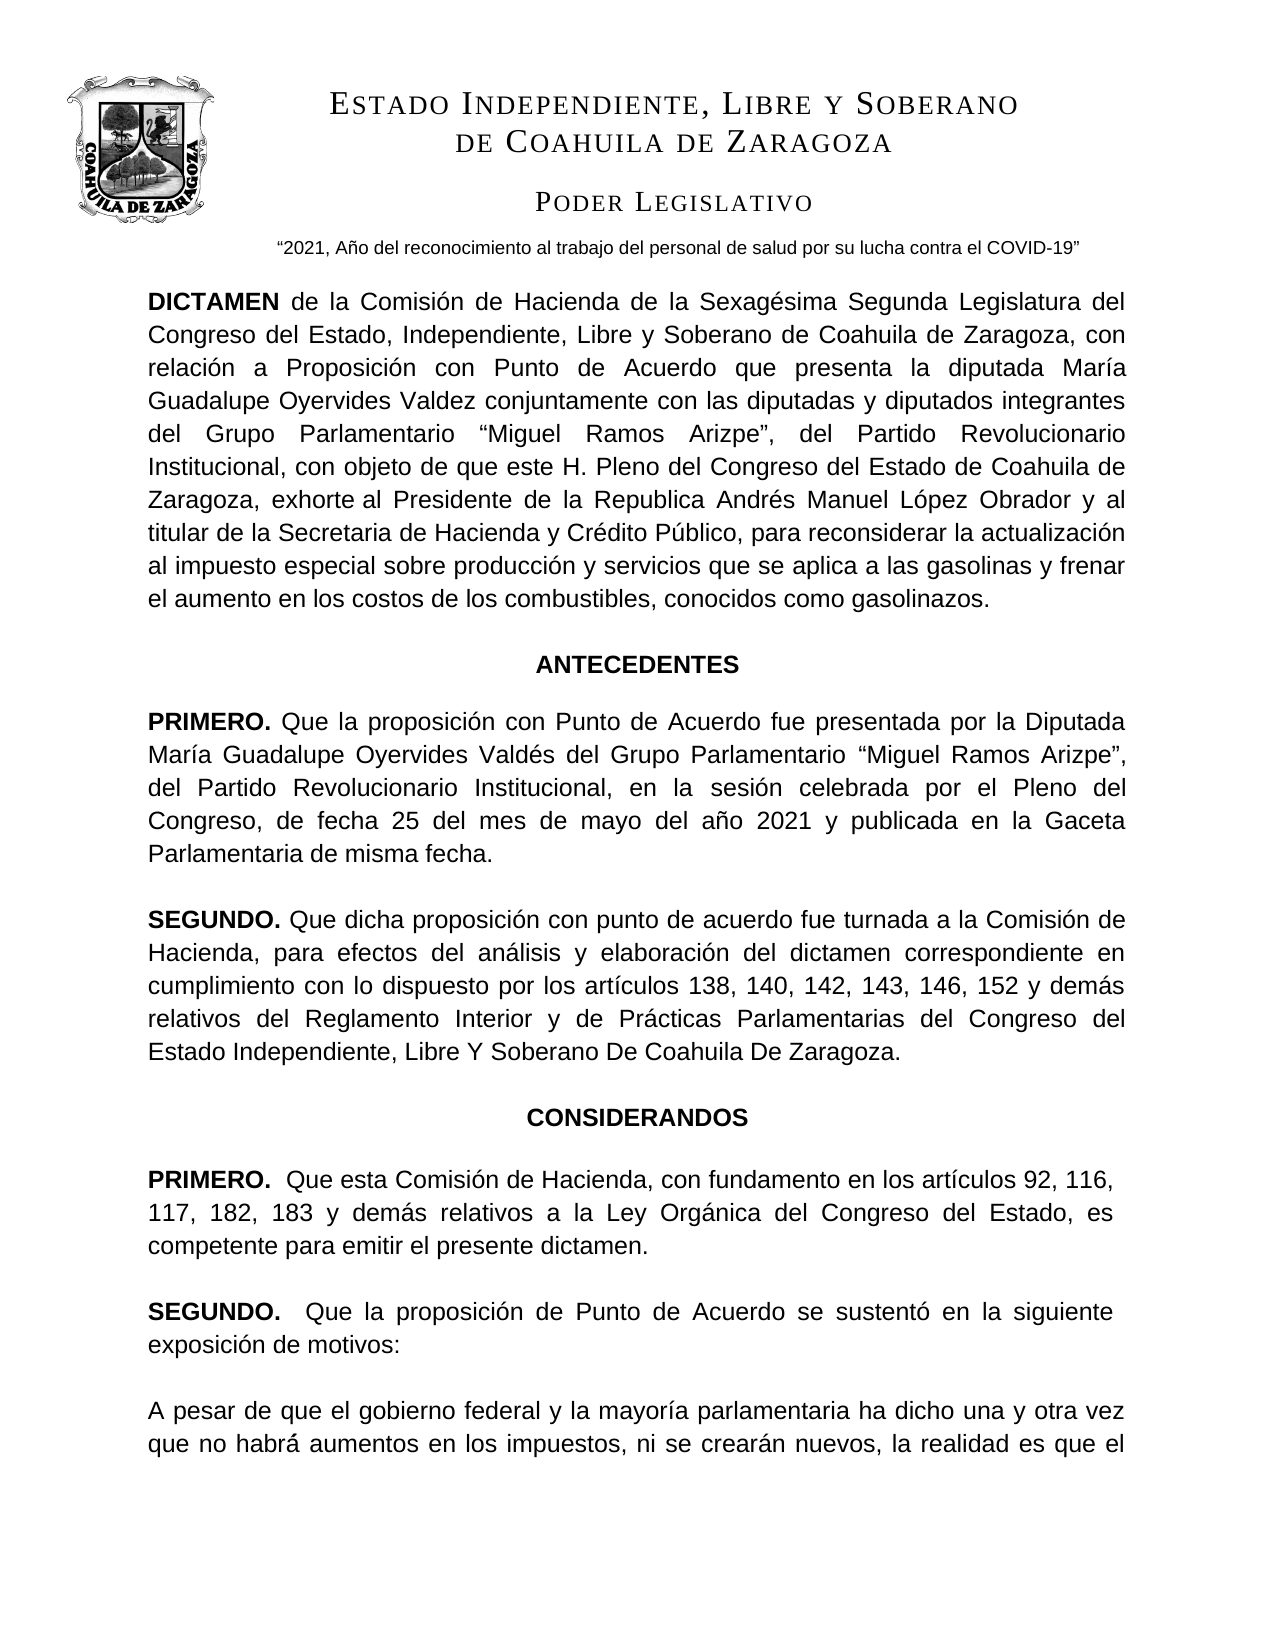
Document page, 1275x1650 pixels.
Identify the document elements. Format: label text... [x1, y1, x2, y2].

text ANTECEDENTES [148, 650, 1127, 679]
text PRIMERO. Que la proposición con Punto de Acuerdo fue presentada por la Diputada María Guadalupe Oyervides Valdés del Grupo Parlamentario “Miguel Ramos Arizpe”, del Partido Revolucionario Institucional, en la sesión celebrada por el Pleno del Congreso, de fecha 25 del mes de mayo del año 2021 y publicada en la Gaceta Parlamentaria de misma fecha. [148, 707, 1127, 868]
text PRIMERO. Que esta Comisión de Hacienda, con fundamento en los artículos 92, 116, 117, 182, 183 y demás relativos a la Ley Orgánica del Congreso del Estado, es competente para emitir el presente dictamen. [148, 1165, 1115, 1260]
text CONSIDERANDOS [148, 1103, 1127, 1132]
text SEGUNDO. Que la proposición de Punto de Acuerdo se sustentó en la siguiente exposición de motivos: [148, 1297, 1115, 1359]
text SEGUNDO. Que dicha proposición con punto de acuerdo fue turnada a la Comisión de Hacienda, para efectos del análisis y elaboración del dictamen correspondiente en cumplimiento con lo dispuesto por los artículos 138, 140, 142, 143, 146, 152 y demás relativos del Reglamento Interior y de Prácticas Parlamentarias del Congreso del Estado Independiente, Libre Y Soberano De Coahuila De Zaragoza. [148, 905, 1127, 1066]
text DICTAMEN de la Comisión de Hacienda de la Sexagésima Segunda Legislatura del Congreso del Estado, Independiente, Libre y Soberano de Coahuila de Zaragoza, con relación a Proposición con Punto de Acuerdo que presenta la diputada María Guadalupe Oyervides Valdez conjuntamente con las diputadas y diputados integrantes del Grupo Parlamentario “Miguel Ramos Arizpe”, del Partido Revolucionario Institucional, con objeto de que este H. Pleno del Congreso del Estado de Coahuila de Zaragoza, exhorte al Presidente de la Republica Andrés Manuel López Obrador y al titular de la Secretaria de Hacienda y Crédito Público, para reconsiderar la actualización al impuesto especial sobre producción y servicios que se aplica a las gasolinas y frenar el aumento en los costos de los combustibles, conocidos como gasolinazos. [148, 287, 1127, 613]
picture [66, 76, 215, 223]
